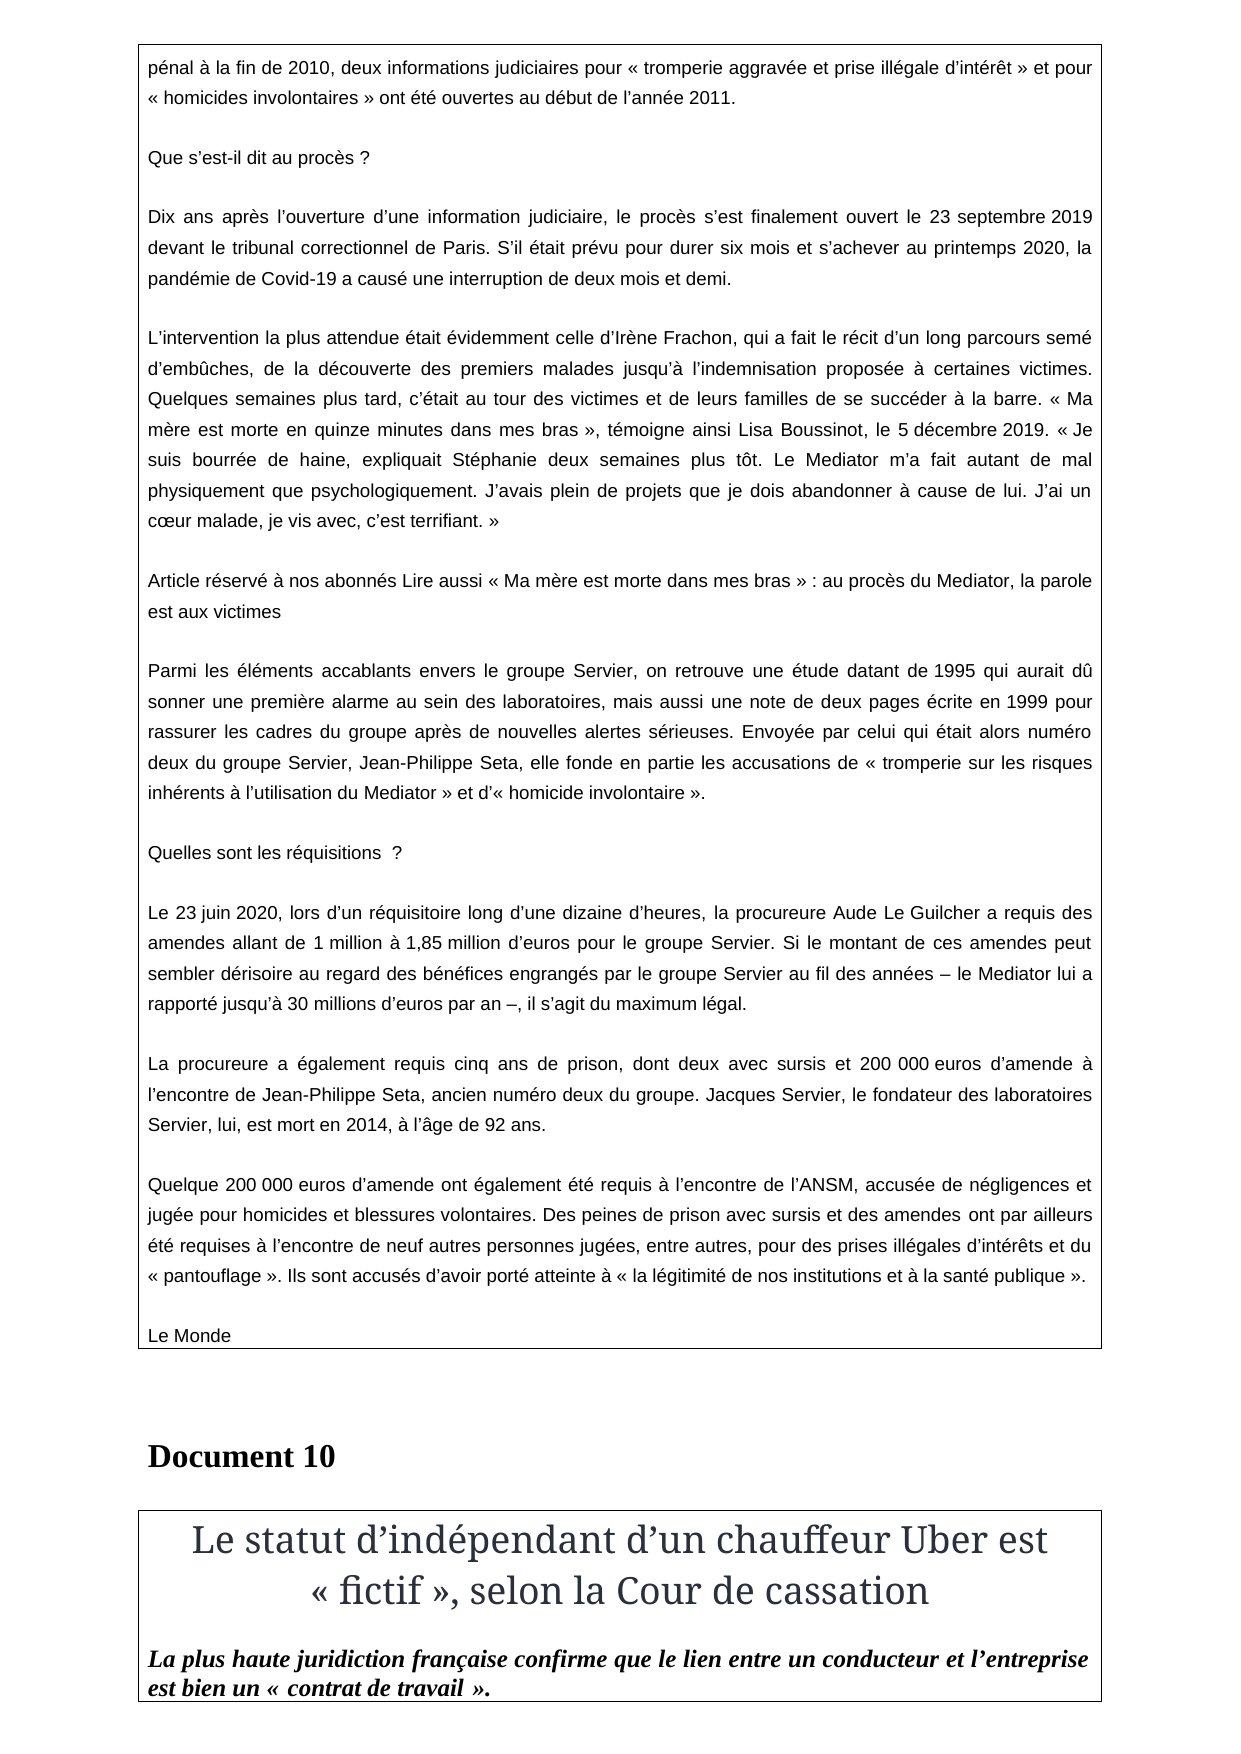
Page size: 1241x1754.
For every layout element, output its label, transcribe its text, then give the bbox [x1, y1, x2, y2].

text La plus haute juridiction française confirme que le lien entre un conducteur et l’entreprise est bien un « contrat de travail ». [139, 1641, 1101, 1701]
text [139, 45, 1101, 108]
text Le statut d’indépendant d’un chauffeur Uber est « fictif », selon la Cour de cassation [139, 1511, 1101, 1615]
text Document 10 [148, 1437, 1093, 1475]
text Dix ans après l’ouverture d’une information judiciaire, le procès s’est finalement ouvert le 23 septembre 2019 devant le tribunal correctionnel de Paris. S’il était prévu pour durer six mois et s’achever au printemps 2020, la pandémie de Covid-19 a causé une interruption de deux mois et demi. [139, 194, 1101, 289]
text Article réservé à nos abonnés Lire aussi « Ma mère est morte dans mes bras » : au procès du Mediator, la parole est aux victimes [139, 558, 1101, 622]
text Quelles sont les réquisitions ? [139, 830, 1101, 863]
text Le Monde [139, 1313, 1101, 1348]
text Le 23 juin 2020, lors d’un réquisitoire long d’une dizaine d’heures, la procureure Aude Le Guilcher a requis des amendes allant de 1 million à 1,85 million d’euros pour le groupe Servier. Si le montant de ces amendes peut sembler dérisoire au regard des bénéfices engrangés par le groupe Servier au fil des années – le Mediator lui a rapporté jusqu’à 30 millions d’euros par an –, il s’agit du maximum légal. [139, 889, 1101, 1015]
text Parmi les éléments accablants envers le groupe Servier, on retrouve une étude datant de 1995 qui aurait dû sonner une première alarme au sein des laboratoires, mais aussi une note de deux pages écrite en 1999 pour rassurer les cadres du groupe après de nouvelles alertes sérieuses. Envoyée par celui qui était alors numéro deux du groupe Servier, Jean-Philippe Seta, elle fonde en partie les accusations de « tromperie sur les risques inhérents à l’utilisation du Mediator » et d’« homicide involontaire ». [139, 648, 1101, 804]
text Que s’est-il dit au procès ? [139, 134, 1101, 168]
text La procureure a également requis cinq ans de prison, dont deux avec sursis et 200 000 euros d’amende à l’encontre de Jean-Philippe Seta, ancien numéro deux du groupe. Jacques Servier, le fondateur des laboratoires Servier, lui, est mort en 2014, à l’âge de 92 ans. [139, 1041, 1101, 1135]
text L’intervention la plus attendue était évidemment celle d’Irène Frachon, qui a fait le récit d’un long parcours semé d’embûches, de la découverte des premiers malades jusqu’à l’indemnisation proposée à certaines victimes. Quelques semaines plus tard, c’était au tour des victimes et de leurs familles de se succéder à la barre. « Ma mère est morte en quinze minutes dans mes bras », témoigne ainsi Lisa Boussinot, le 5 décembre 2019. « Je suis bourrée de haine, expliquait Stéphanie deux semaines plus tôt. Le Mediator m’a fait autant de mal physiquement que psychologiquement. J’avais plein de projets que je dois abandonner à cause de lui. J’ai un cœur malade, je vis avec, c’est terrifiant. » [139, 315, 1101, 532]
text Quelque 200 000 euros d’amende ont également été requis à l’encontre de l’ANSM, accusée de négligences et jugée pour homicides et blessures volontaires. Des peines de prison avec sursis et des amendes ont par ailleurs été requises à l’encontre de neuf autres personnes jugées, entre autres, pour des prises illégales d’intérêts et du « pantouflage ». Ils sont accusés d’avoir porté atteinte à « la légitimité de nos institutions et à la santé publique ». [139, 1161, 1101, 1287]
